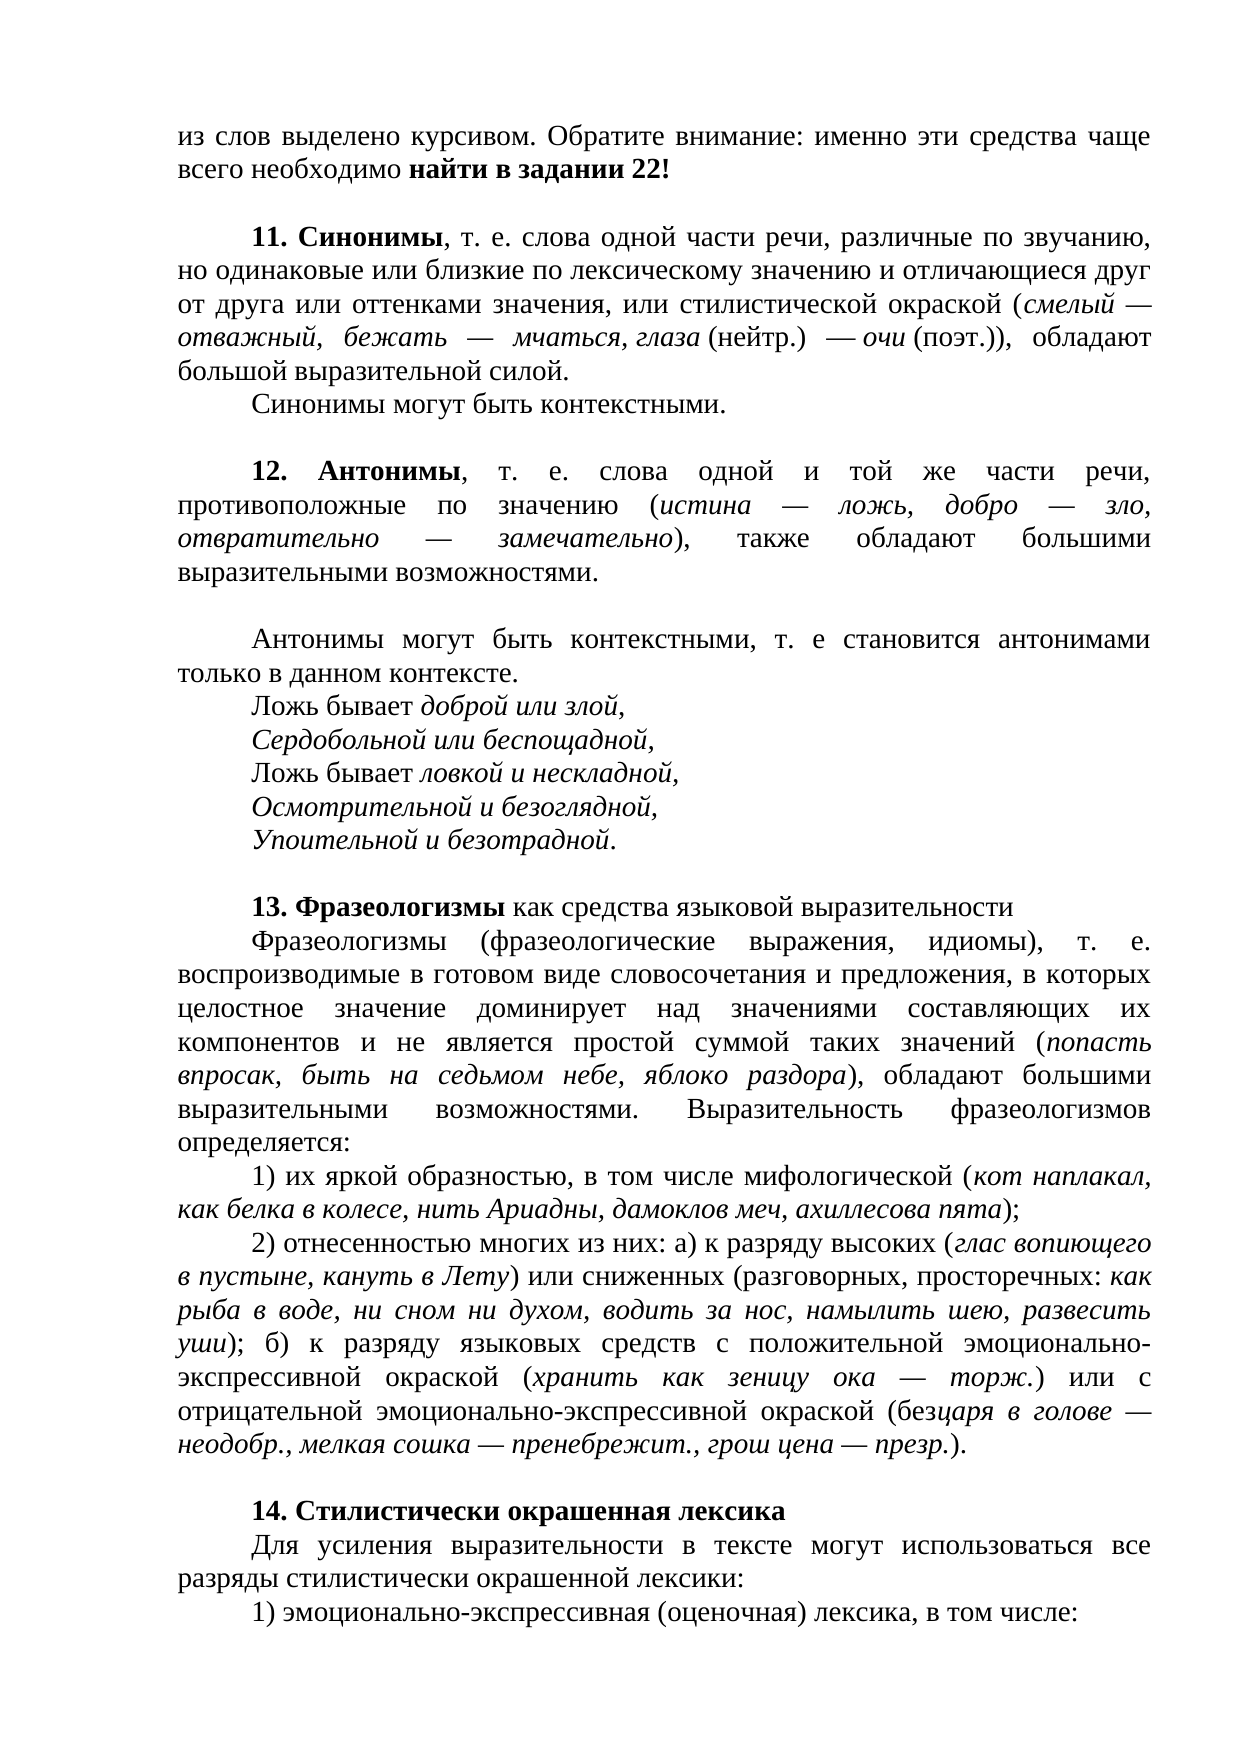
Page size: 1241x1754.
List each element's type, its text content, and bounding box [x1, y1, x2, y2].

text 11. Синонимы, т. е. слова одной части речи, различные по звучанию, но одинаковые или близкие по лексическому значению и отличающиеся друг от друга или оттенками значения, или стилистической окраской (смелый —отважный, бежать — мчаться, глаза (нейтр.) — очи (поэт.)), обладают большой выразительной силой. [177, 219, 1152, 386]
text Осмотрительной и безоглядной, [177, 789, 1152, 822]
text 1) эмоционально-экспрессивная (оценочная) лексика, в том числе: [177, 1594, 1152, 1627]
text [177, 118, 1152, 185]
text Упоительной и безотрадной. [177, 822, 1152, 856]
text Ложь бывает доброй или злой, [177, 688, 1152, 722]
text 2) отнесенностью многих из них: а) к разряду высоких (глас вопиющего в пустыне, кануть в Лету) или сниженных (разговорных, просторечных: как рыба в воде, ни сном ни духом, водить за нос, намылить шею, развесить уши); б) к разряду языковых средств с положительной эмоционально-экспрессивной окраской (хранить как зеницу ока — торж.) или с отрицательной эмоционально-экспрессивной окраской (безцаря в голове — неодобр., мелкая сошка — пренебрежит., грош цена — презр.). [177, 1225, 1152, 1460]
text Ложь бывает ловкой и нескладной, [177, 755, 1152, 789]
text Сердобольной или беспощадной, [177, 722, 1152, 755]
text Для усиления выразительности в тексте могут использоваться все разряды стилистически окрашенной лексики: [177, 1527, 1152, 1594]
text 13. Фразеологизмы как средства языковой выразительности [177, 889, 1152, 923]
text 14. Стилистически окрашенная лексика [177, 1493, 1152, 1527]
text Антонимы могут быть контекстными, т. е становится антонимами только в данном контексте. [177, 621, 1152, 688]
text Синонимы могут быть контекстными. [177, 386, 1152, 420]
text 1) их яркой образностью, в том числе мифологической (кот наплакал, как белка в колесе, нить Ариадны, дамоклов меч, ахиллесова пята); [177, 1158, 1152, 1225]
text Фразеологизмы (фразеологические выражения, идиомы), т. е. воспроизводимые в готовом виде словосочетания и предложения, в которых целостное значение доминирует над значениями составляющих их компонентов и не является простой суммой таких значений (попасть впросак, быть на седьмом небе, яблоко раздора), обладают большими выразительными возможностями. Выразительность фразеологизмов определяется: [177, 923, 1152, 1158]
text 12. Антонимы, т. е. слова одной и той же части речи, противоположные по значению (истина — ложь, добро — зло, отвратительно — замечательно), также обладают большими выразительными возможностями. [177, 453, 1152, 588]
